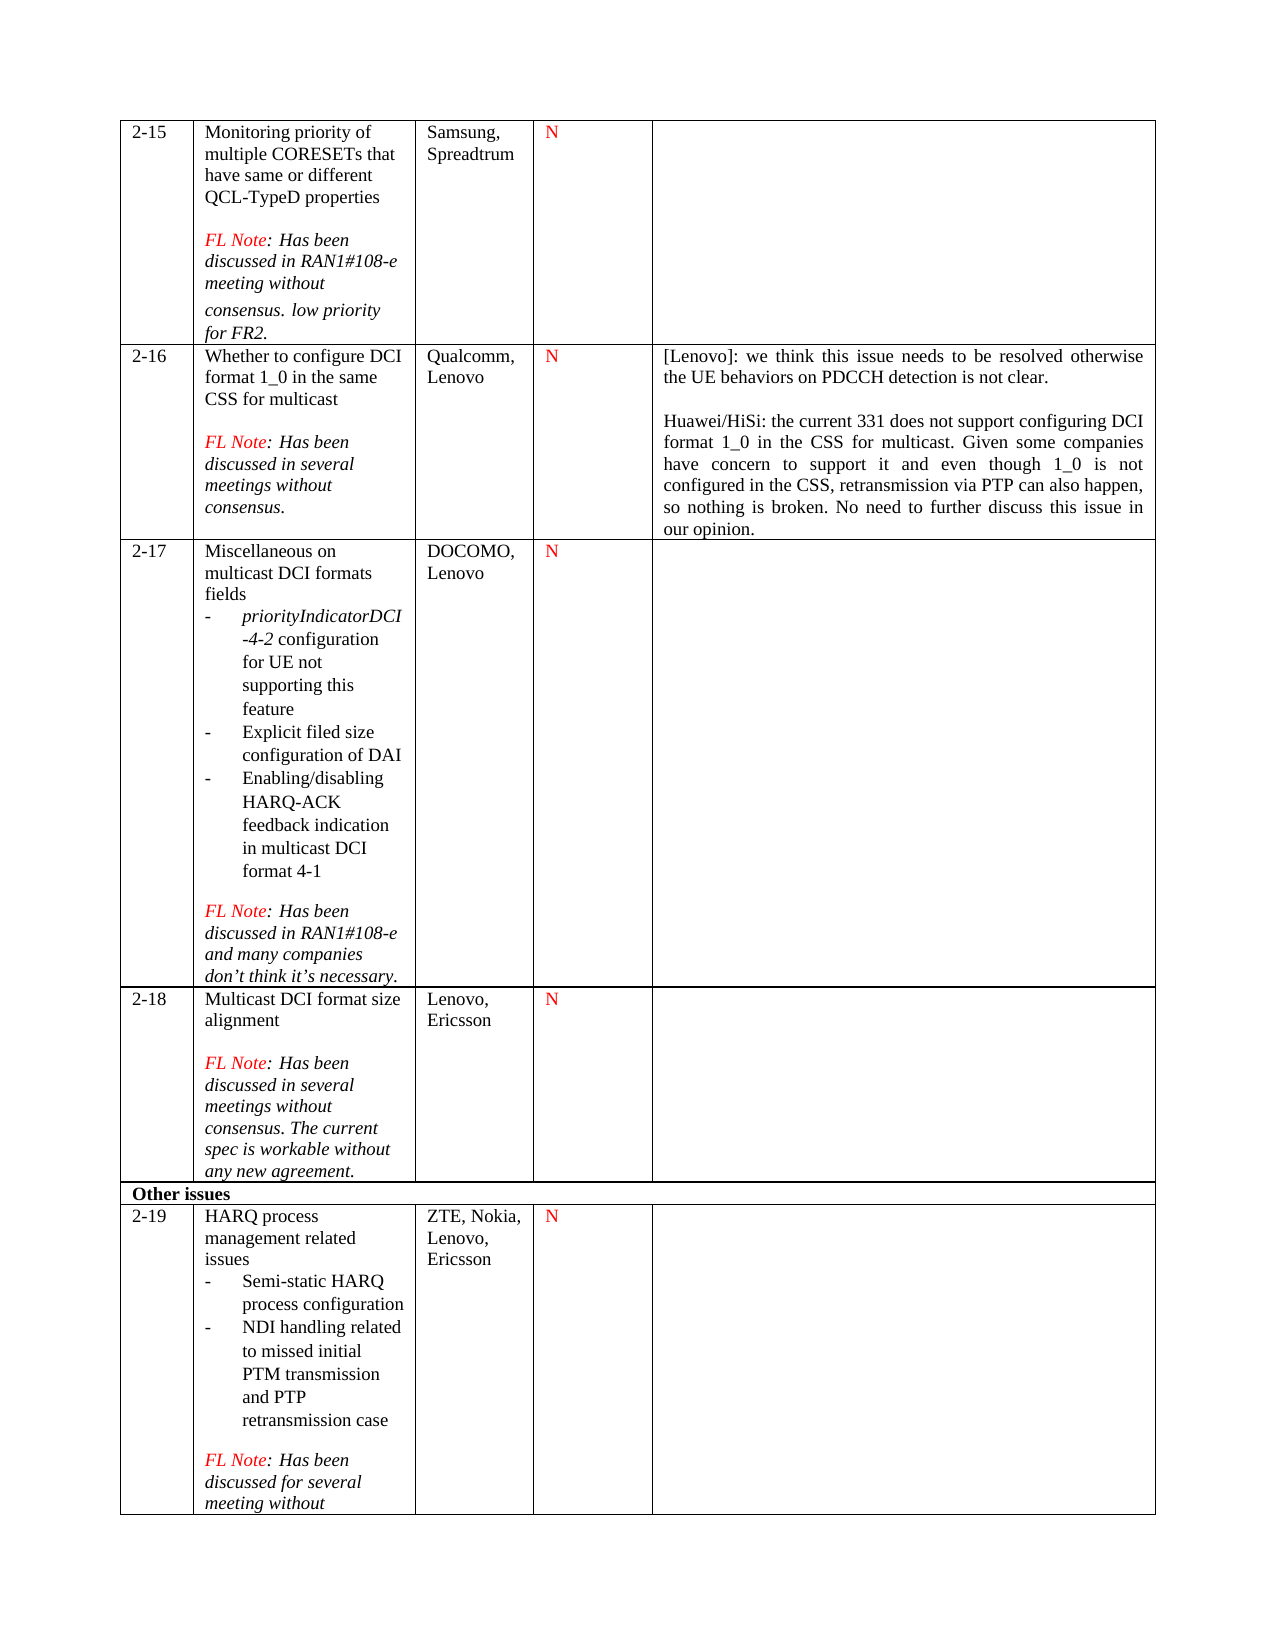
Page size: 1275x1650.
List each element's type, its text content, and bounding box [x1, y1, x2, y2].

table_cell [653, 540, 1155, 986]
table_cell Miscellaneous on multicast DCI formats fields priorityIndicatorDCI-4-2 configuration for UE not supporting this feature Explicit filed size configuration of DAI Enabling/disabling HARQ-ACK feedback indication in multicast DCI format 4-1 FL Note: Has been discussed in RAN1#108-e and many companies don’t think it’s necessary. [194, 540, 415, 986]
table_cell Qualcomm, Lenovo [416, 345, 533, 539]
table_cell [194, 1205, 415, 1514]
table_cell DOCOMO, Lenovo [416, 540, 533, 986]
table_cell [653, 121, 1155, 344]
table_cell N [534, 540, 652, 986]
table_cell N [534, 121, 652, 344]
table_cell Samsung, Spreadtrum [416, 121, 533, 344]
table_cell Lenovo, Ericsson [416, 988, 533, 1181]
table_cell Multicast DCI format size alignment FL Note: Has been discussed in several meetings without consensus. The current spec is workable without any new agreement. [194, 988, 415, 1181]
table_cell 2-19 [121, 1205, 193, 1514]
table_cell 2-17 [121, 540, 193, 986]
table_cell [Lenovo]: we think this issue needs to be resolved otherwise the UE behaviors on PDCCH detection is not clear. Huawei/HiSi: the current 331 does not support configuring DCI format 1_0 in the CSS for multicast. Given some companies have concern to support it and even though 1_0 is not configured in the CSS, retransmission via PTP can also happen, so nothing is broken. No need to further discuss this issue in our opinion. [653, 345, 1155, 539]
table_cell N [534, 345, 652, 539]
table_cell 2-18 [121, 988, 193, 1181]
table_cell N [534, 988, 652, 1181]
table_cell 2-15 [121, 121, 193, 344]
table_cell Other issues [121, 1183, 1155, 1204]
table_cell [416, 1205, 533, 1514]
table_cell Whether to configure DCI format 1_0 in the same CSS for multicast FL Note: Has been discussed in several meetings without consensus. [194, 345, 415, 539]
table_cell Monitoring priority of multiple CORESETs that have same or different QCL-TypeD properties FL Note: Has been discussed in RAN1#108-e meeting without consensus. low priority for FR2. [194, 121, 415, 344]
table_cell [653, 1205, 1155, 1514]
table_cell 2-16 [121, 345, 193, 539]
table_cell N [534, 1205, 652, 1514]
table_cell [653, 988, 1155, 1181]
